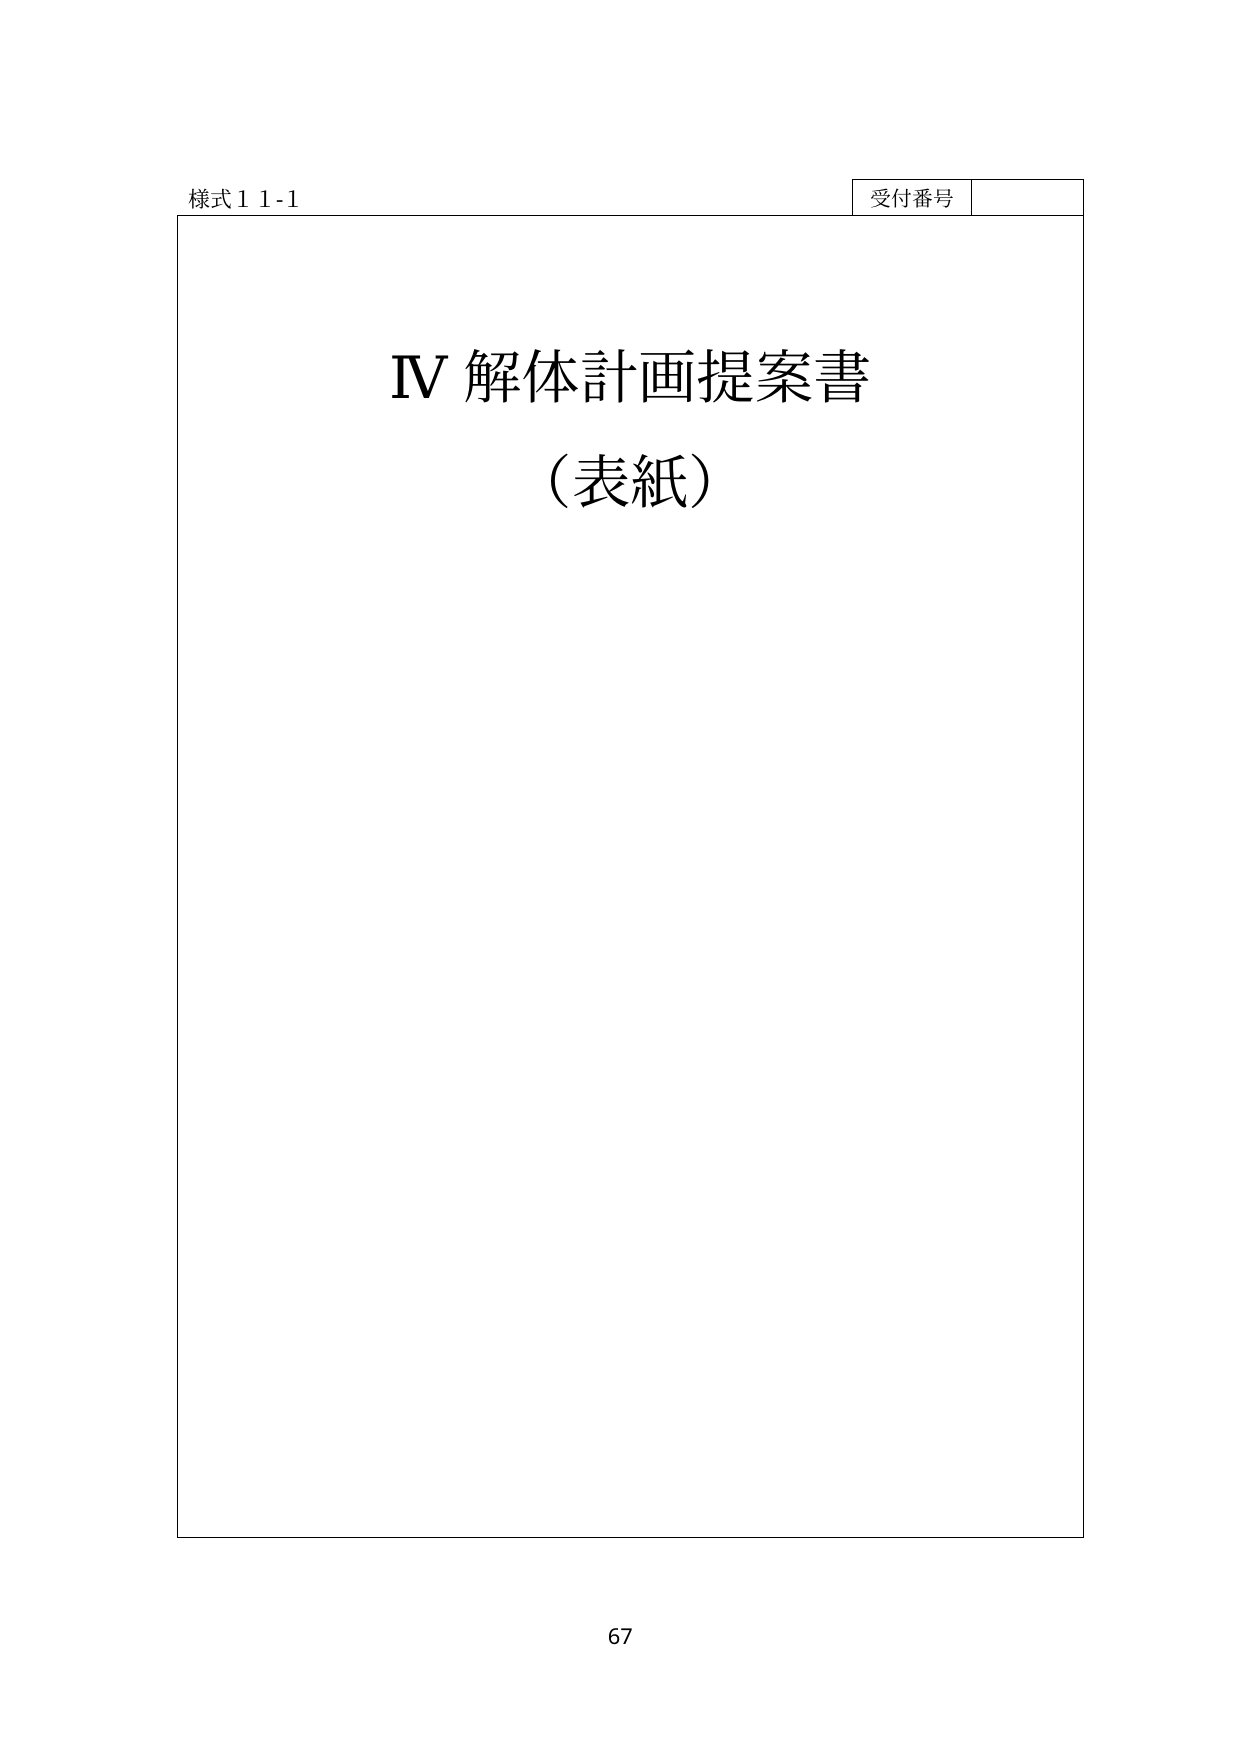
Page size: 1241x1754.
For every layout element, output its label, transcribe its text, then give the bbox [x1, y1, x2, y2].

table_header [972, 180, 1083, 215]
table_header 様式１１-１ [177, 179, 852, 215]
table_cell Ⅳ 解体計画提案書 （表紙） [178, 216, 1083, 1537]
table_header 受付番号 [853, 180, 971, 215]
